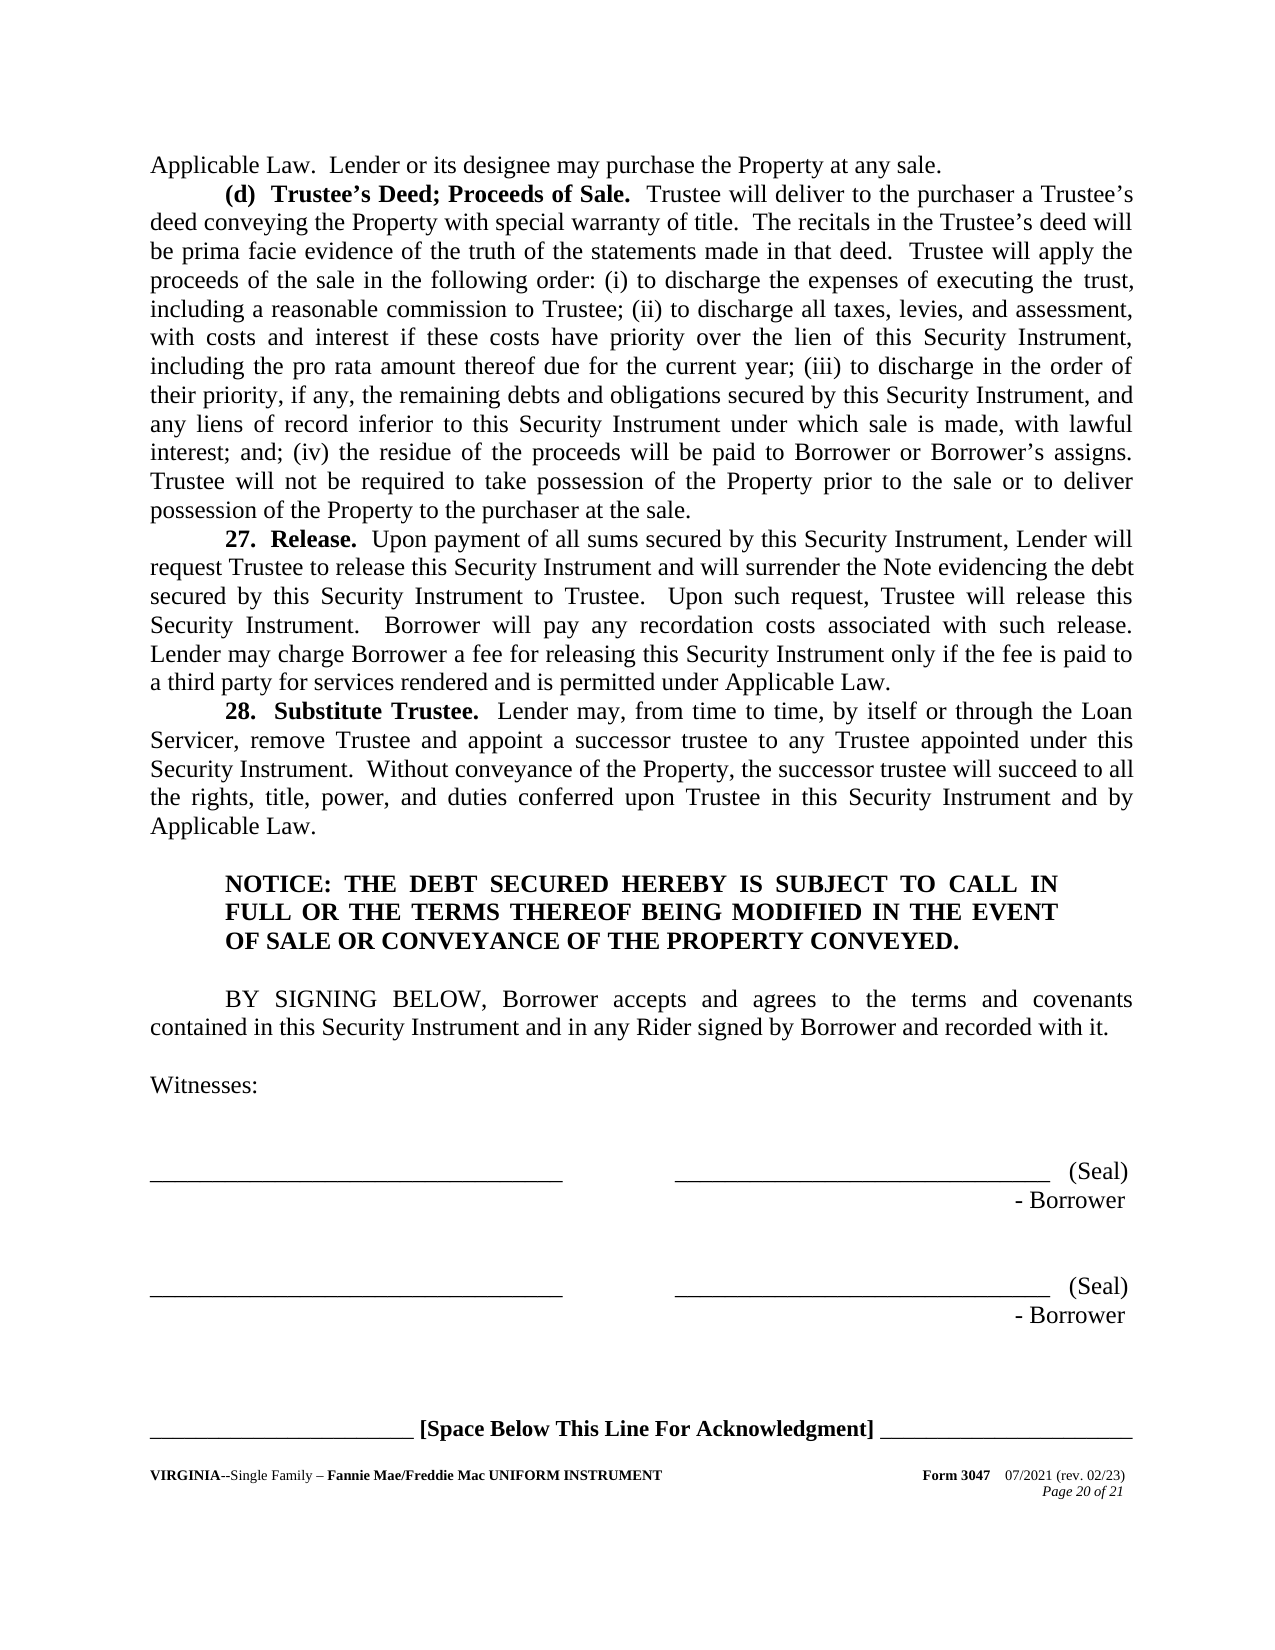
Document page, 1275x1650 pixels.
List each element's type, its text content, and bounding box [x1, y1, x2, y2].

text BY SIGNING BELOW, Borrower accepts and agrees to the terms and covenants contained in this Security Instrument and in any Rider signed by Borrower and recorded with it. [150, 984, 1134, 1041]
text 28. Substitute Trustee. Lender may, from time to time, by itself or through the Loan Servicer, remove Trustee and appoint a successor trustee to any Trustee appointed under this Security Instrument. Without conveyance of the Property, the successor trustee will succeed to all the rights, title, power, and duties conferred upon Trustee in this Security Instrument and by Applicable Law. [150, 696, 1134, 840]
text _________________________________ ______________________________ (Seal) [150, 1271, 1134, 1300]
text Witnesses: [150, 1070, 1134, 1099]
text - Borrower [150, 1185, 1134, 1214]
text _______________________ [Space Below This Line For Acknowledgment] ______________________ [150, 1415, 1134, 1441]
text (d) Trustee’s Deed; Proceeds of Sale. Trustee will deliver to the purchaser a Trustee’s deed conveying the Property with special warranty of title. The recitals in the Trustee’s deed will be prima facie evidence of the truth of the statements made in that deed. Trustee will apply the proceeds of the sale in the following order: (i) to discharge the expenses of executing the trust, including a reasonable commission to Trustee; (ii) to discharge all taxes, levies, and assessment, with costs and interest if these costs have priority over the lien of this Security Instrument, including the pro rata amount thereof due for the current year; (iii) to discharge in the order of their priority, if any, the remaining debts and obligations secured by this Security Instrument, and any liens of record inferior to this Security Instrument under which sale is made, with lawful interest; and; (iv) the residue of the proceeds will be paid to Borrower or Borrower’s assigns. Trustee will not be required to take possession of the Property prior to the sale or to deliver possession of the Property to the purchaser at the sale. [150, 179, 1134, 524]
text - Borrower [150, 1300, 1134, 1329]
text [150, 150, 1134, 179]
text _________________________________ ______________________________ (Seal) [150, 1156, 1134, 1185]
text 27. Release. Upon payment of all sums secured by this Security Instrument, Lender will request Trustee to release this Security Instrument and will surrender the Note evidencing the debt secured by this Security Instrument to Trustee. Upon such request, Trustee will release this Security Instrument. Borrower will pay any recordation costs associated with such release. Lender may charge Borrower a fee for releasing this Security Instrument only if the fee is paid to a third party for services rendered and is permitted under Applicable Law. [150, 524, 1134, 696]
text NOTICE: THE DEBT SECURED HEREBY IS SUBJECT TO CALL IN FULL OR THE TERMS THEREOF BEING MODIFIED IN THE EVENT OF SALE OR CONVEYANCE OF THE PROPERTY CONVEYED. [225, 869, 1059, 955]
